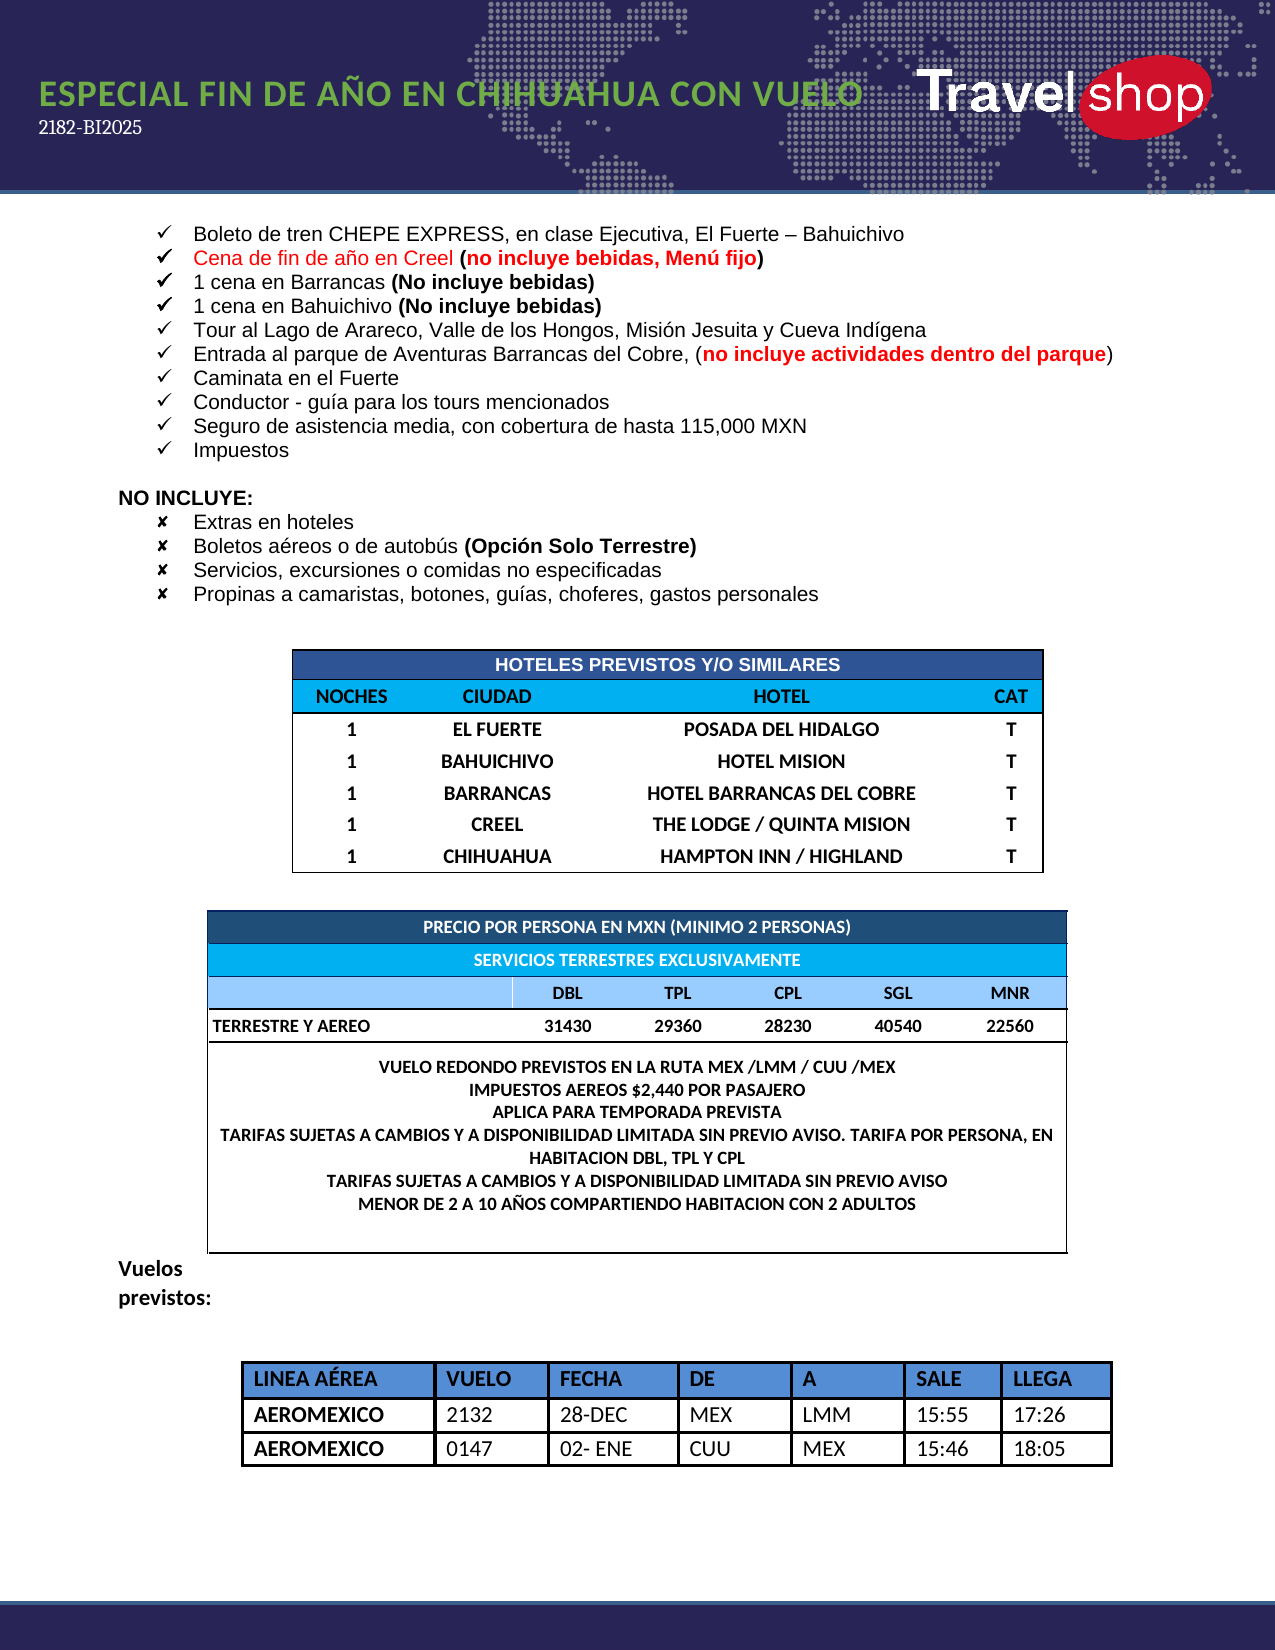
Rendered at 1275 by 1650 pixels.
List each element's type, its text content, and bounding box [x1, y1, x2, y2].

list Tour al Lago de Arareco, Valle de los Hongos, Misión Jesuita y Cueva Indígena [156, 318, 1157, 342]
table_cell HAMPTON INN / HIGHLAND [584, 840, 979, 872]
table_header LINEA AÉREA [244, 1364, 433, 1397]
table_cell MNR [953, 977, 1066, 1008]
table_cell 0147 [437, 1434, 547, 1464]
table_cell EL FUERTE [410, 714, 584, 745]
table_cell BARRANCAS [410, 777, 584, 808]
table_cell CHIHUAHUA [410, 840, 584, 872]
table_cell T [979, 777, 1042, 808]
table_cell SERVICIOS TERRESTRES EXCLUSIVAMENTE [208, 944, 1066, 976]
table_header FECHA [550, 1364, 677, 1397]
table_cell [208, 977, 512, 1008]
table_cell 17:26 [1003, 1400, 1110, 1431]
list Caminata en el Fuerte [156, 366, 1157, 390]
text Vuelos previstos: [118, 1254, 1157, 1311]
list 1 cena en Bahuichivo (No incluye bebidas) [156, 294, 1157, 318]
table_cell 2132 [437, 1400, 547, 1431]
table_cell LMM [793, 1400, 903, 1431]
table_header VUELO [437, 1364, 547, 1397]
table_cell DBL [513, 977, 623, 1008]
list 1 cena en Barrancas (No incluye bebidas) [156, 269, 1157, 294]
table_header PRECIO POR PERSONA EN MXN (MINIMO 2 PERSONAS) [208, 912, 1066, 943]
table_cell CIUDAD [410, 680, 584, 712]
table_cell MEX [680, 1400, 790, 1431]
table_cell T [979, 745, 1042, 777]
table_cell 18:05 [1003, 1434, 1110, 1464]
table_cell AEROMEXICO [244, 1434, 433, 1464]
table_cell 28230 [733, 1010, 843, 1041]
table_cell THE LODGE / QUINTA MISION [584, 809, 979, 840]
table_cell 15:55 [906, 1400, 1000, 1431]
table_cell T [979, 714, 1042, 745]
table_cell BAHUICHIVO [410, 745, 584, 777]
table_cell TERRESTRE Y AEREO [208, 1009, 512, 1041]
picture [916, 55, 1212, 140]
table_cell 1 [293, 840, 410, 872]
table_cell CUU [680, 1434, 790, 1464]
list Extras en hoteles [156, 510, 1157, 534]
table_cell CREEL [410, 809, 584, 840]
list Seguro de asistencia media, con cobertura de hasta 115,000 MXN [156, 414, 1157, 438]
table_cell 1 [293, 777, 410, 808]
table_cell T [979, 809, 1042, 840]
table_cell CAT [979, 680, 1042, 712]
list Propinas a camaristas, botones, guías, choferes, gastos personales [156, 582, 1157, 606]
table_header HOTELES PREVISTOS Y/O SIMILARES [293, 651, 1042, 679]
table_cell CPL [733, 977, 843, 1008]
table_cell TPL [623, 977, 733, 1008]
list Cena de fin de año en Creel (no incluye bebidas, Menú fijo) [156, 246, 1157, 269]
text NO INCLUYE: [118, 486, 1157, 510]
table_cell 15:46 [906, 1434, 1000, 1464]
table_cell 02- ENE [550, 1434, 677, 1464]
table_cell HOTEL BARRANCAS DEL COBRE [584, 777, 979, 808]
list Entrada al parque de Aventuras Barrancas del Cobre, (no incluye actividades dentro del parque) [156, 342, 1157, 366]
list Boleto de tren CHEPE EXPRESS, en clase Ejecutiva, El Fuerte – Bahuichivo [156, 221, 1157, 246]
list Boletos aéreos o de autobús (Opción Solo Terrestre) [156, 534, 1157, 558]
table_cell AEROMEXICO [244, 1400, 433, 1431]
table_header LLEGA [1003, 1364, 1110, 1397]
table_cell T [979, 840, 1042, 872]
table_cell VUELO REDONDO PREVISTOS EN LA RUTA MEX /LMM / CUU /MEX IMPUESTOS AEREOS $2,440 POR PASAJERO APLICA PARA TEMPORADA PREVISTA TARIFAS SUJETAS A CAMBIOS Y A DISPONIBILIDAD LIMITADA SIN PREVIO AVISO. TARIFA POR PERSONA, EN HABITACION DBL, TPL Y CPL TARIFAS SUJETAS A CAMBIOS Y A DISPONIBILIDAD LIMITADA SIN PREVIO AVISO MENOR DE 2 A 10 AÑOS COMPARTIENDO HABITACION CON 2 ADULTOS [208, 1042, 1066, 1252]
list Conductor - guía para los tours mencionados [156, 390, 1157, 414]
table_cell 22560 [953, 1010, 1066, 1041]
list Impuestos [156, 438, 1157, 462]
table_header SALE [906, 1364, 1000, 1397]
table_cell HOTEL MISION [584, 745, 979, 777]
table_cell NOCHES [293, 680, 410, 712]
table_header DE [680, 1364, 790, 1397]
table_cell 1 [293, 745, 410, 777]
list Servicios, excursiones o comidas no especificadas [156, 558, 1157, 582]
table_cell 1 [293, 714, 410, 745]
table_cell POSADA DEL HIDALGO [584, 714, 979, 745]
table_cell SGL [843, 977, 953, 1008]
table_cell 31430 [513, 1010, 623, 1041]
table_cell 28-DEC [550, 1400, 677, 1431]
table_cell 29360 [623, 1010, 733, 1041]
table_cell 1 [293, 809, 410, 840]
table_cell 40540 [843, 1010, 953, 1041]
table_cell MEX [793, 1434, 903, 1464]
table_cell HOTEL [584, 680, 979, 712]
table_header A [793, 1364, 903, 1397]
